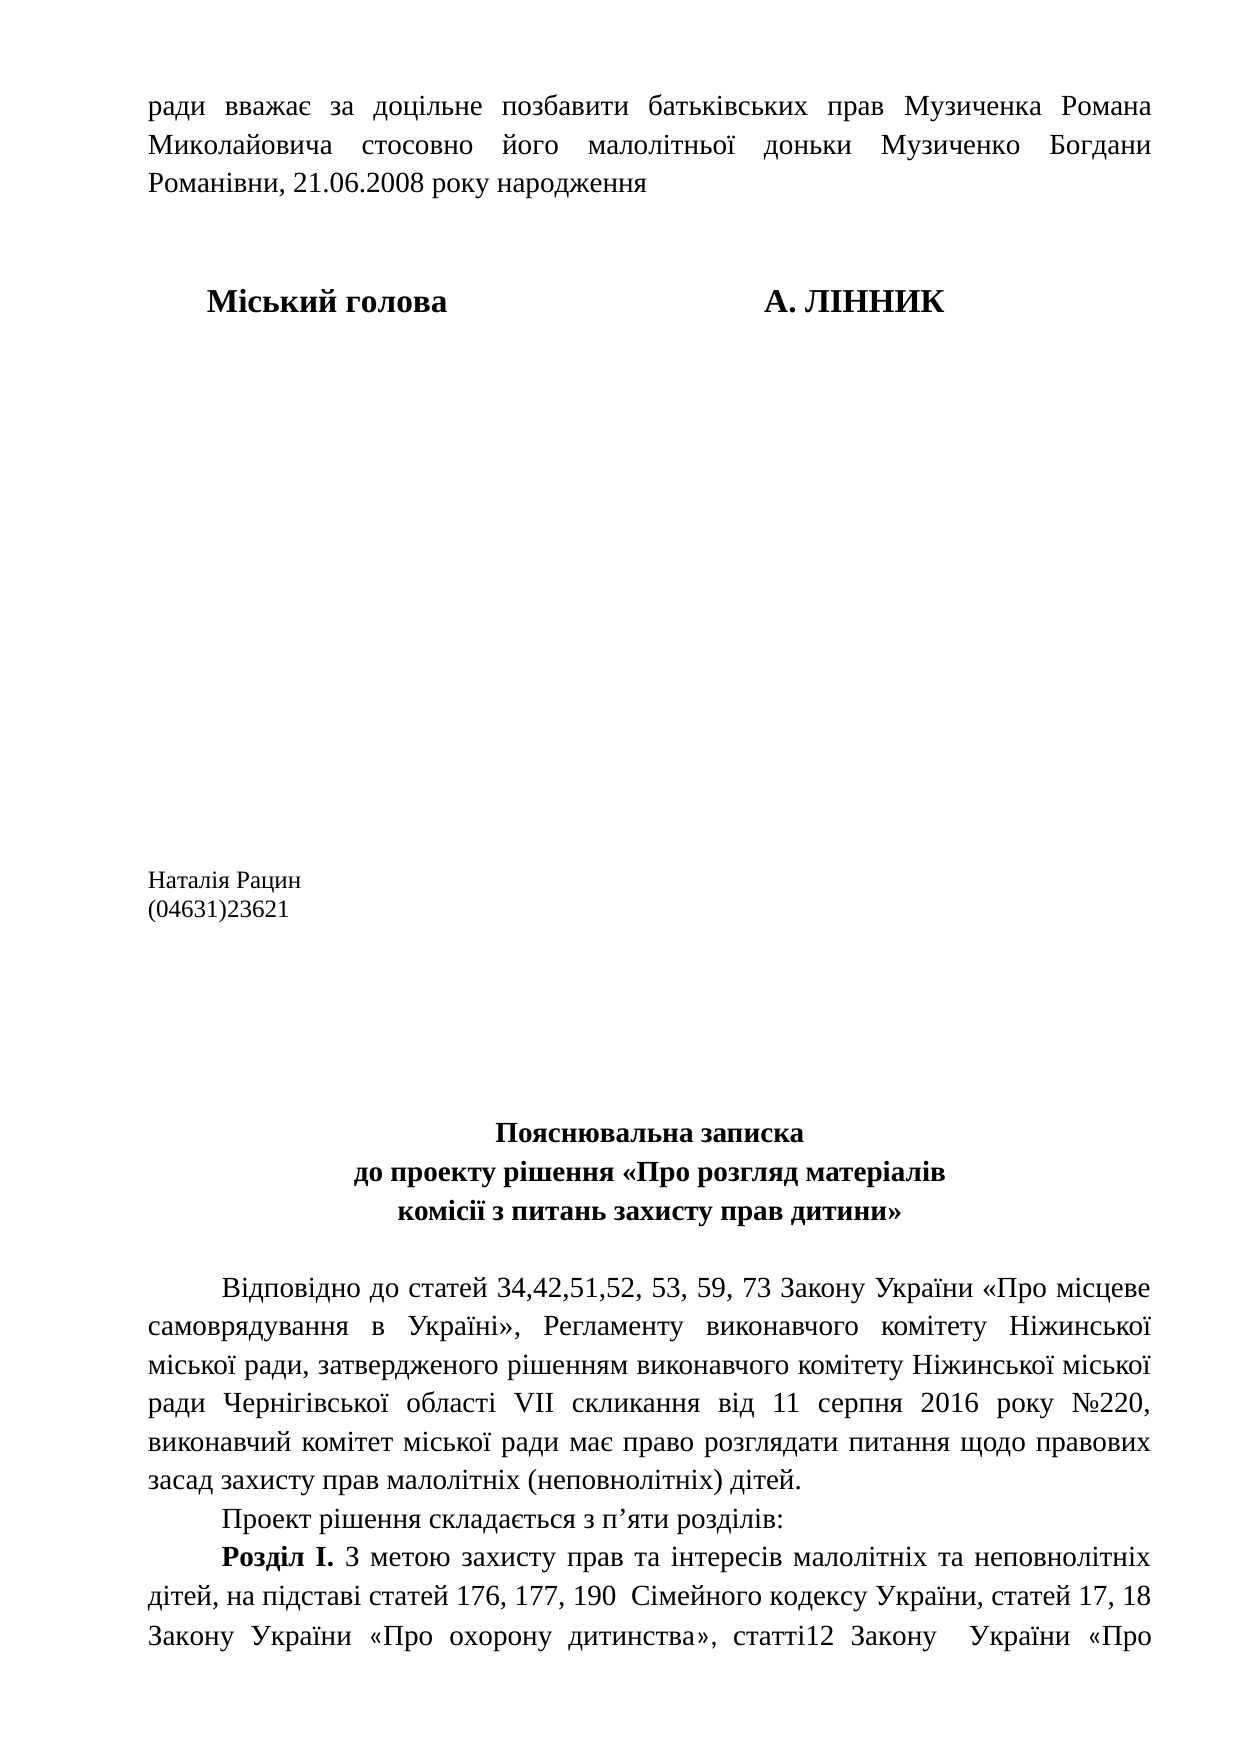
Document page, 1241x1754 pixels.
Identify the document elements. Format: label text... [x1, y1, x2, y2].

text комісії з питань захисту прав дитини» [148, 1193, 1152, 1226]
text Пояснювальна записка [148, 1116, 1152, 1149]
text Наталія Рацин [148, 865, 1152, 894]
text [148, 1539, 1152, 1653]
text Проект рішення складається з п’яти розділів: [148, 1501, 1152, 1534]
text до проекту рішення «Про розгляд матеріалів [148, 1154, 1152, 1188]
text Відповідно до статей 34,42,51,52, 53, 59, 73 Закону України «Про місцеве самоврядування в Україні», Регламенту виконавчого комітету Ніжинської міської ради, затвердженого рішенням виконавчого комітету Ніжинської міської ради Чернігівської області VII скликання від 11 серпня 2016 року №220, виконавчий комітет міської ради має право розглядати питання щодо правових засад захисту прав малолітніх (неповнолітніх) дітей. [148, 1270, 1152, 1496]
text Міський голова А. ЛІННИК [148, 281, 1152, 319]
text (04631)23621 [148, 894, 1152, 923]
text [148, 88, 1152, 199]
